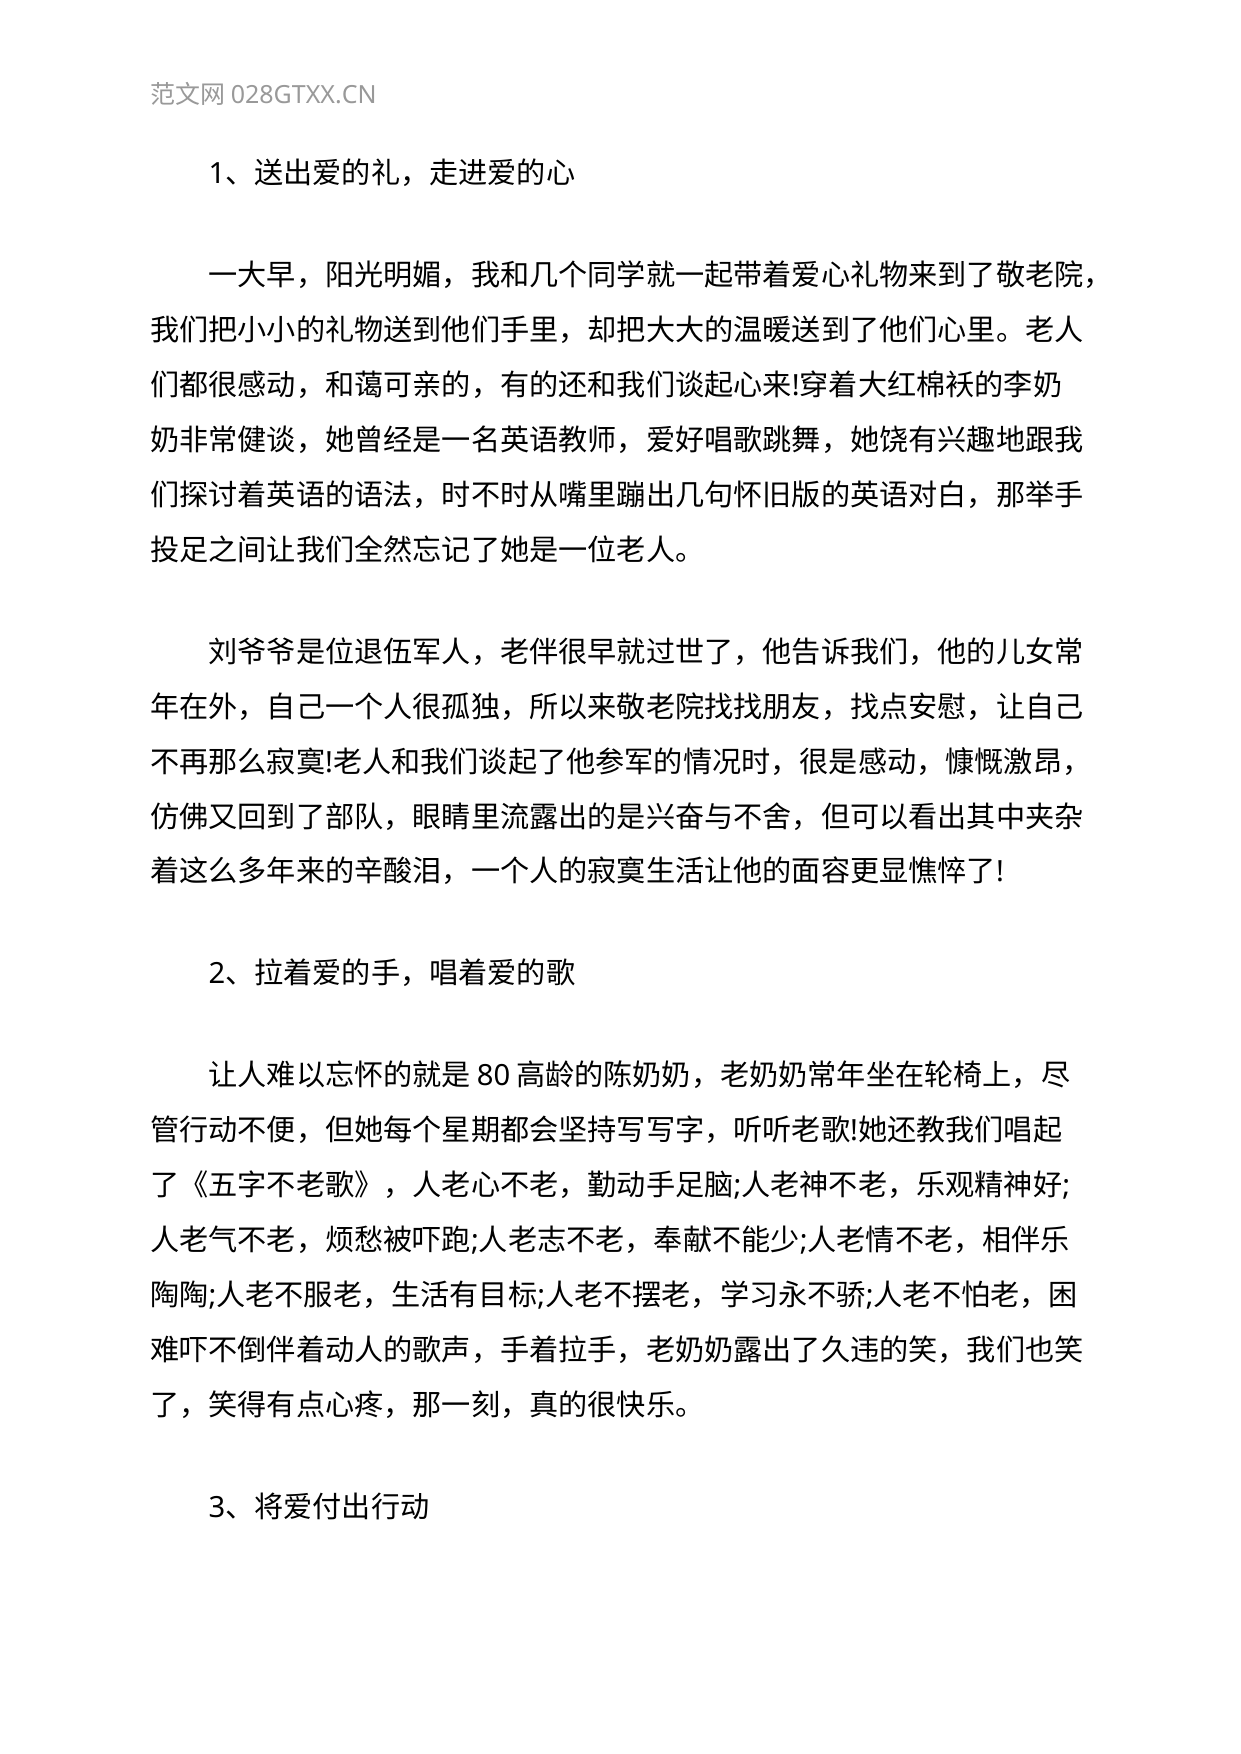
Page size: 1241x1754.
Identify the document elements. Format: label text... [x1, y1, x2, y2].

text 让人难以忘怀的就是80高龄的陈奶奶，老奶奶常年坐在轮椅上，尽管行动不便，但她每个星期都会坚持写写字，听听老歌!她还教我们唱起了《五字不老歌》，人老心不老，勤动手足脑;人老神不老，乐观精神好;人老气不老，烦愁被吓跑;人老志不老，奉献不能少;人老情不老，相伴乐陶陶;人老不服老，生活有目标;人老不摆老，学习永不骄;人老不怕老，困难吓不倒伴着动人的歌声，手着拉手，老奶奶露出了久违的笑，我们也笑了，笑得有点心疼，那一刻，真的很快乐。 [150, 1052, 1090, 1424]
text 3、将爱付出行动 [150, 1484, 1090, 1526]
text 一大早，阳光明媚，我和几个同学就一起带着爱心礼物来到了敬老院，我们把小小的礼物送到他们手里，却把大大的温暖送到了他们心里。老人们都很感动，和蔼可亲的，有的还和我们谈起心来!穿着大红棉袄的李奶奶非常健谈，她曾经是一名英语教师，爱好唱歌跳舞，她饶有兴趣地跟我们探讨着英语的语法，时不时从嘴里蹦出几句怀旧版的英语对白，那举手投足之间让我们全然忘记了她是一位老人。 [150, 252, 1090, 569]
text 1、送出爱的礼，走进爱的心 [150, 150, 1090, 192]
text 2、拉着爱的手，唱着爱的歌 [150, 950, 1090, 992]
text 刘爷爷是位退伍军人，老伴很早就过世了，他告诉我们，他的儿女常年在外，自己一个人很孤独，所以来敬老院找找朋友，找点安慰，让自己不再那么寂寞!老人和我们谈起了他参军的情况时，很是感动，慷慨激昂，仿佛又回到了部队，眼睛里流露出的是兴奋与不舍，但可以看出其中夹杂着这么多年来的辛酸泪，一个人的寂寞生活让他的面容更显憔悴了! [150, 628, 1090, 890]
